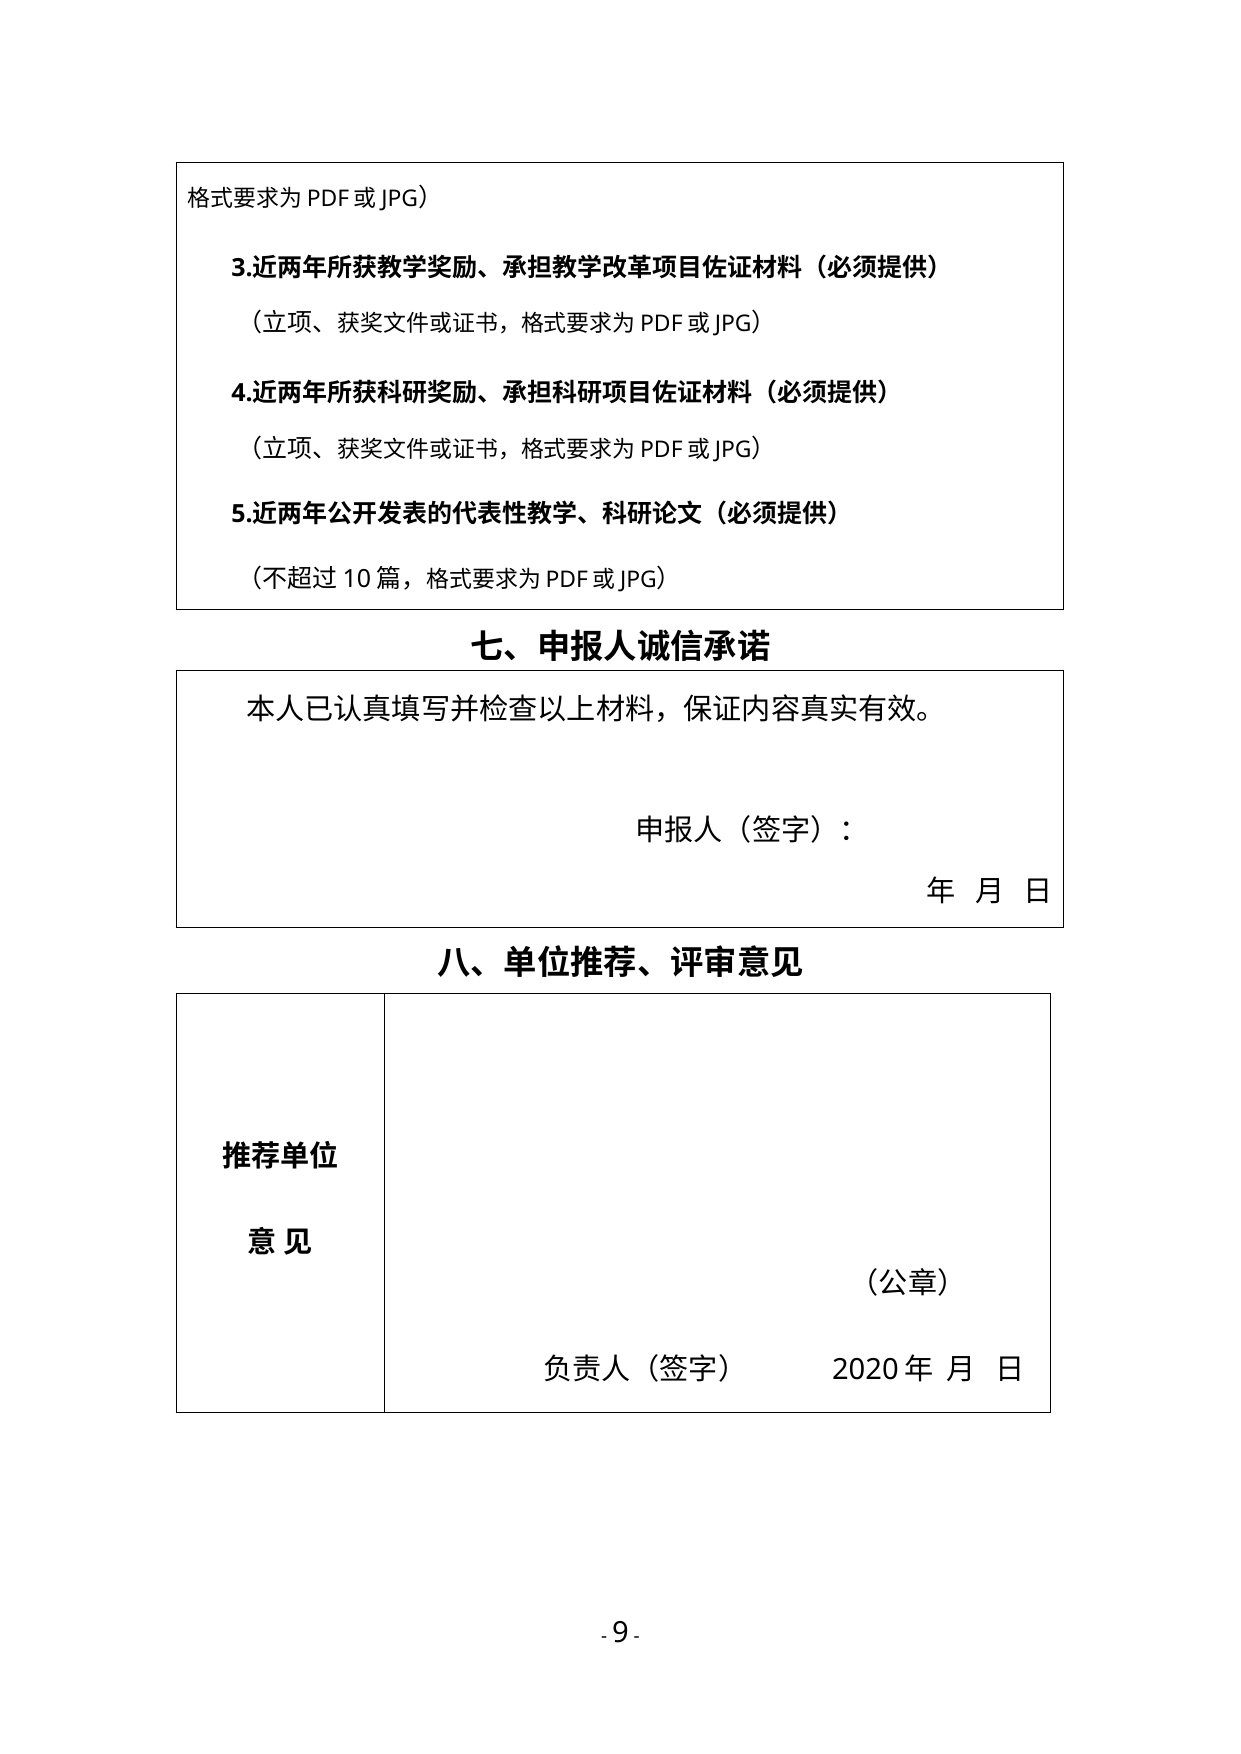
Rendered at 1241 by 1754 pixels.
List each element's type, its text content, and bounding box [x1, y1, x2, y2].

table_header 本人已认真填写并检查以上材料，保证内容真实有效。 申报人（签字）： 年 月 日 [177, 671, 1063, 927]
text 八、单位推荐、评审意见 [187, 928, 1053, 993]
table_header 推荐单位 意 见 [177, 994, 384, 1412]
list 七、申报人诚信承诺 [187, 610, 1053, 670]
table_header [177, 163, 1063, 609]
table_header （公章） 负责人（签字） 2020年 月 日 [385, 994, 1050, 1412]
